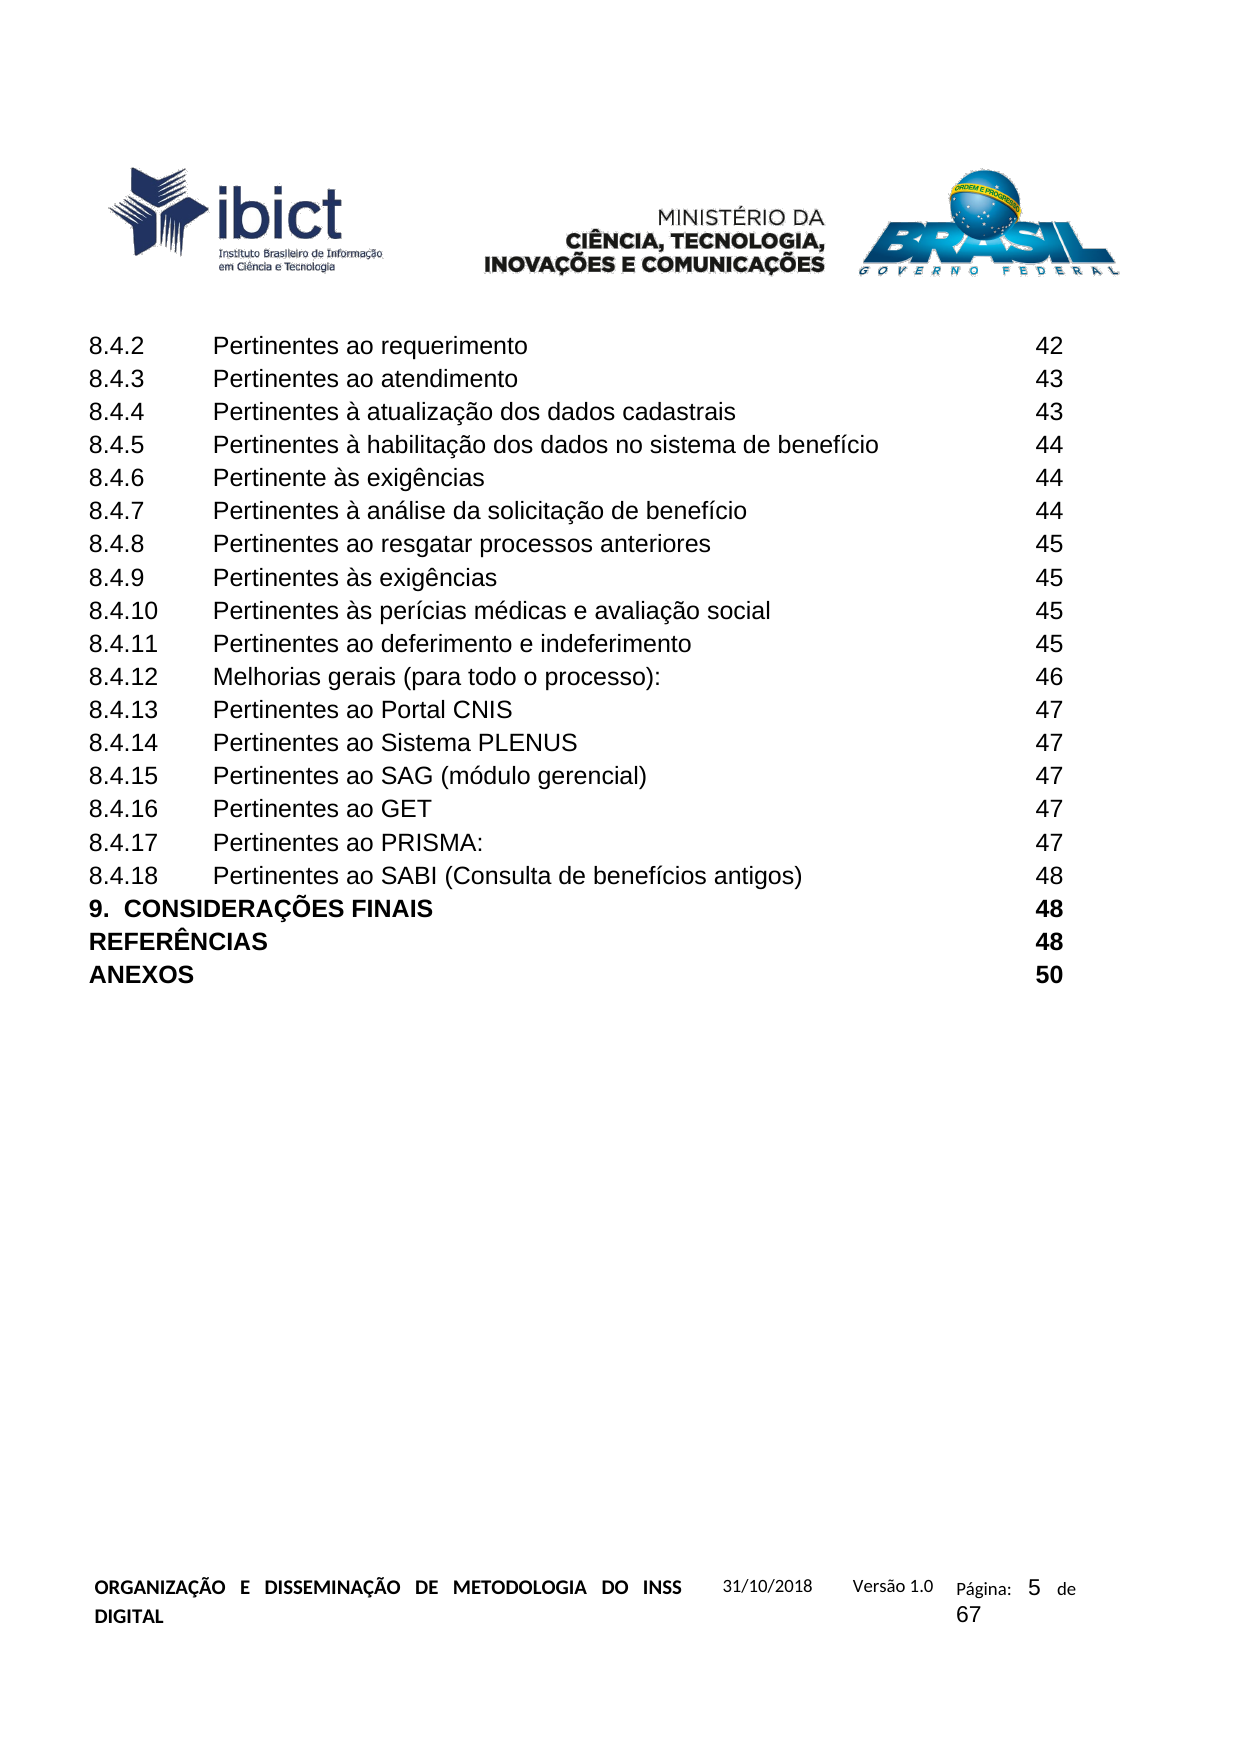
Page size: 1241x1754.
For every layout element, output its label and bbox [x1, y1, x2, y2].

picture [483, 166, 1122, 280]
picture [98, 149, 396, 280]
